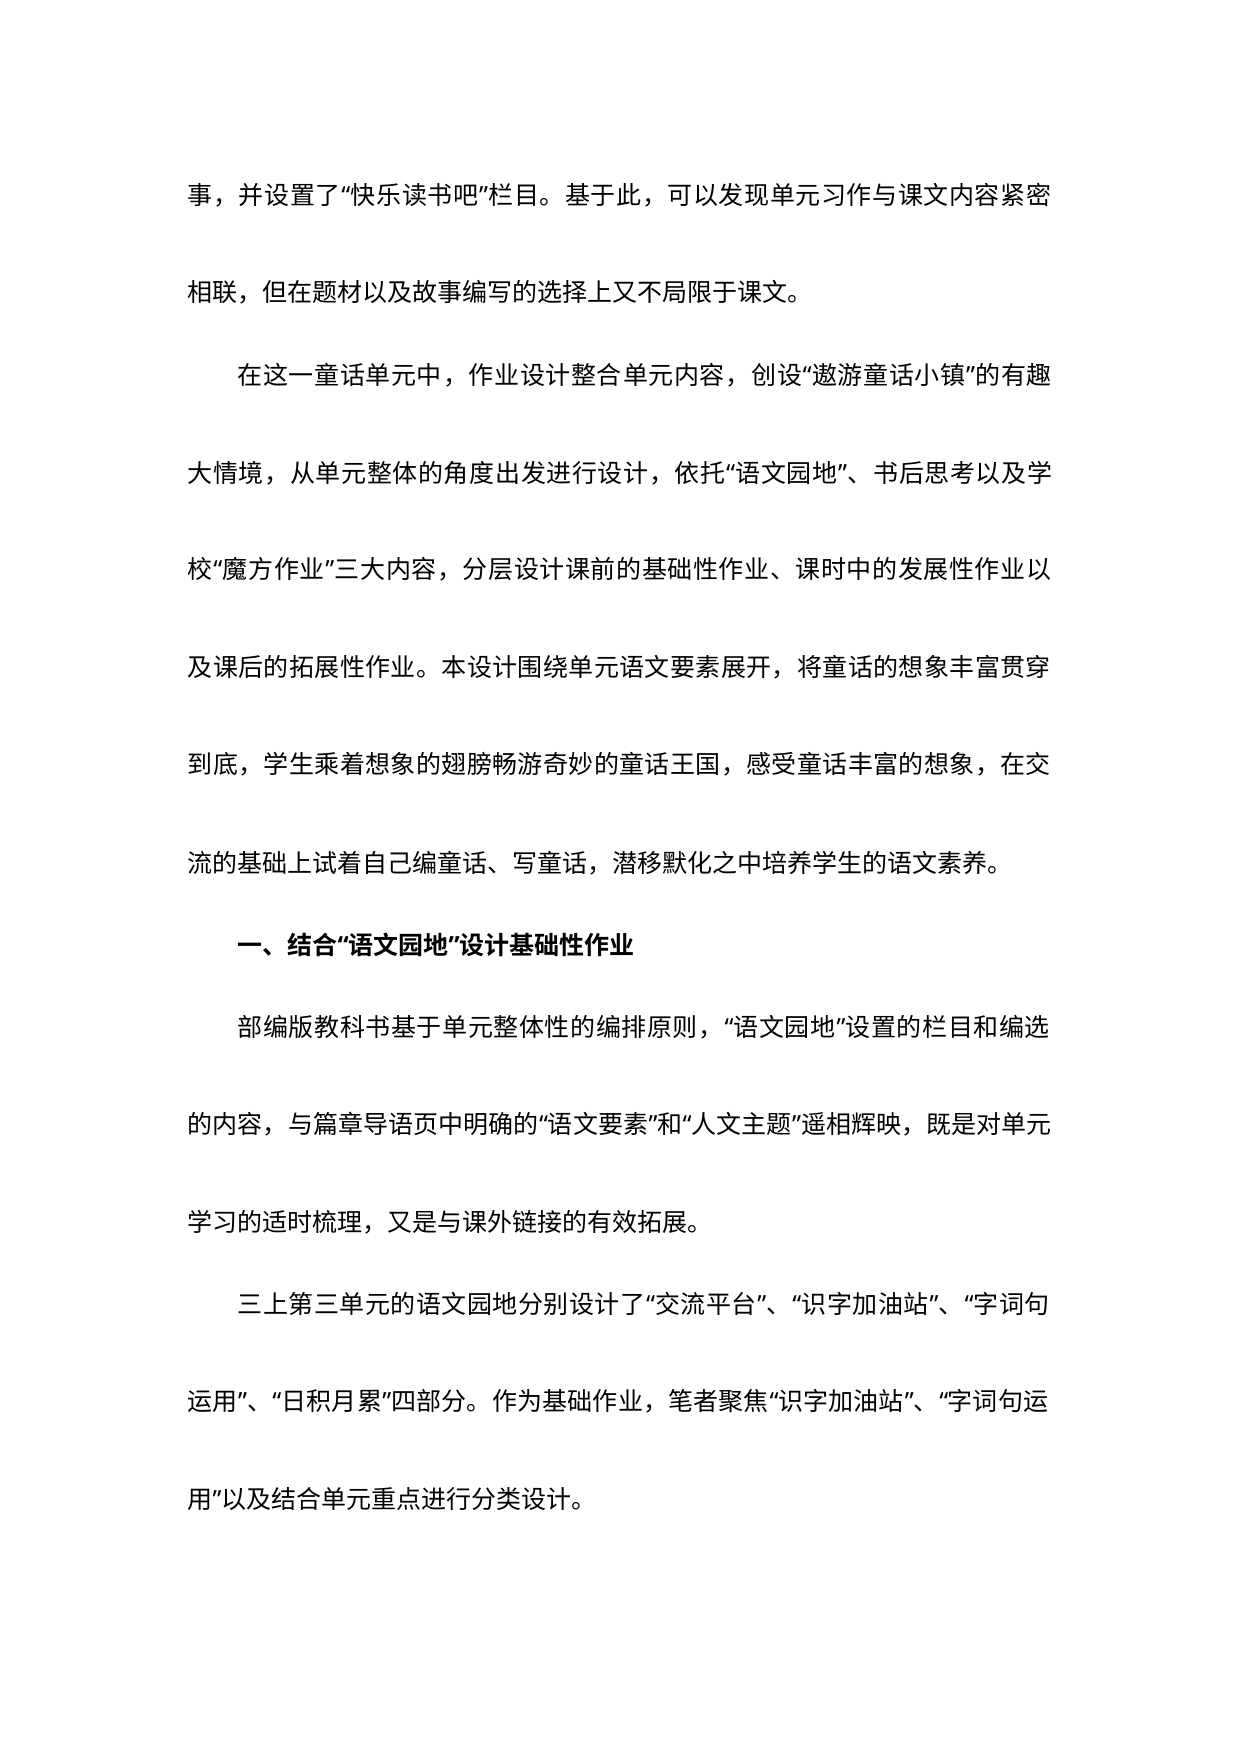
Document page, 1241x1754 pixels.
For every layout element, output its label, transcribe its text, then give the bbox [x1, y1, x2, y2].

text 在这一童话单元中，作业设计整合单元内容，创设“遨游童话小镇”的有趣大情境，从单元整体的角度出发进行设计，依托“语文园地”、书后思考以及学校“魔方作业”三大内容，分层设计课前的基础性作业、课时中的发展性作业以及课后的拓展性作业。本设计围绕单元语文要素展开，将童话的想象丰富贯穿到底，学生乘着想象的翅膀畅游奇妙的童话王国，感受童话丰富的想象，在交流的基础上试着自己编童话、写童话，潜移默化之中培养学生的语文素养。 [187, 341, 1053, 894]
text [187, 162, 1053, 324]
list 结合“语文园地”设计基础性作业 [187, 912, 1053, 977]
list 部编版教科书基于单元整体性的编排原则，“语文园地”设置的栏目和编选的内容，与篇章导语页中明确的“语文要素”和“人文主题”遥相辉映，既是对单元学习的适时梳理，又是与课外链接的有效拓展。 [187, 994, 1053, 1254]
list 三上第三单元的语文园地分别设计了“交流平台”、“识字加油站”、“字词句运用”、“日积月累”四部分。作为基础作业，笔者聚焦“识字加油站”、“字词句运用”以及结合单元重点进行分类设计。 [187, 1271, 1053, 1531]
